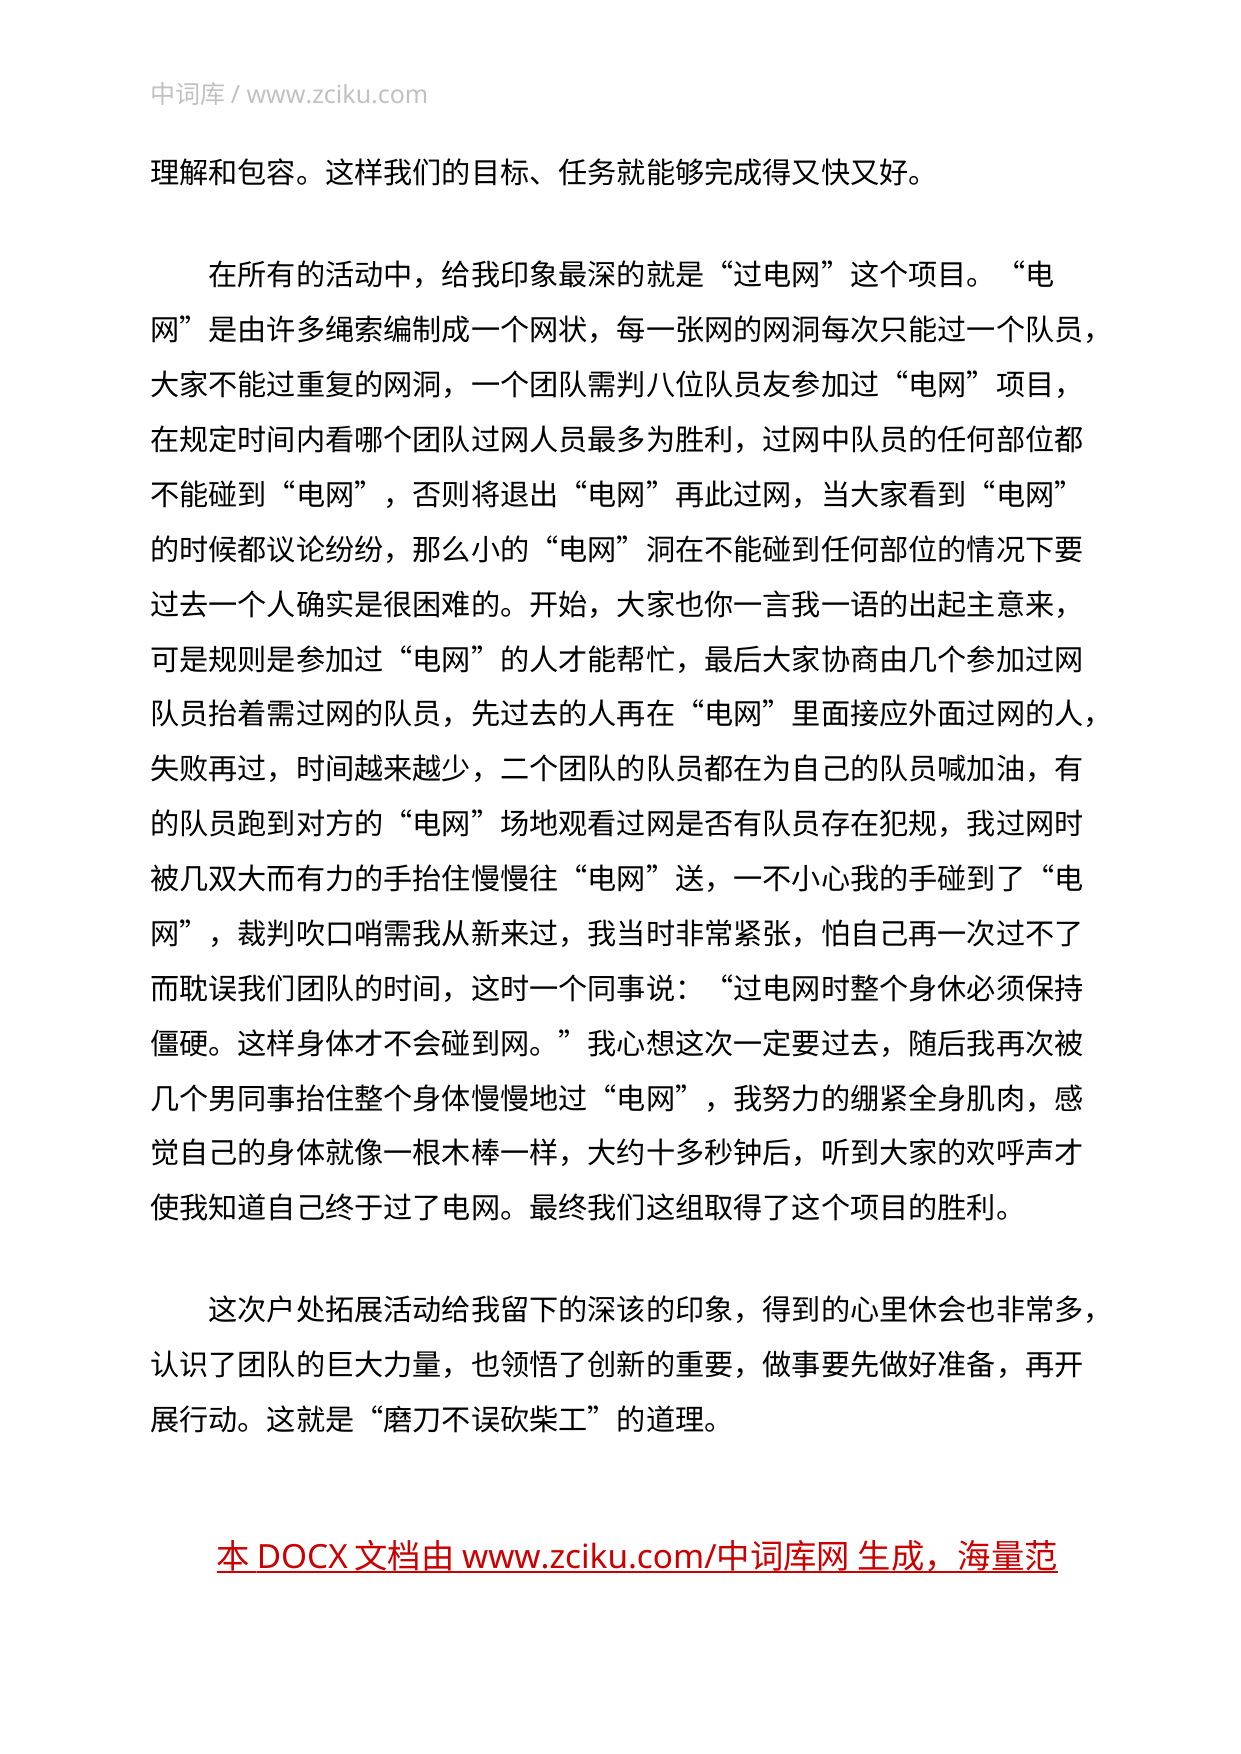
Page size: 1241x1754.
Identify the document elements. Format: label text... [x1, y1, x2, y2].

text 在所有的活动中，给我印象最深的就是“过电网”这个项目。“电网”是由许多绳索编制成一个网状，每一张网的网洞每次只能过一个队员，大家不能过重复的网洞，一个团队需判八位队员友参加过“电网”项目，在规定时间内看哪个团队过网人员最多为胜利，过网中队员的任何部位都不能碰到“电网”，否则将退出“电网”再此过网，当大家看到“电网”的时候都议论纷纷，那么小的“电网”洞在不能碰到任何部位的情况下要过去一个人确实是很困难的。开始，大家也你一言我一语的出起主意来，可是规则是参加过“电网”的人才能帮忙，最后大家协商由几个参加过网队员抬着需过网的队员，先过去的人再在“电网”里面接应外面过网的人，失败再过，时间越来越少，二个团队的队员都在为自己的队员喊加油，有的队员跑到对方的“电网”场地观看过网是否有队员存在犯规，我过网时被几双大而有力的手抬住慢慢往“电网”送，一不小心我的手碰到了“电网”，裁判吹口哨需我从新来过，我当时非常紧张，怕自己再一次过不了而耽误我们团队的时间，这时一个同事说：“过电网时整个身休必须保持僵硬。这样身体才不会碰到网。”我心想这次一定要过去，随后我再次被几个男同事抬住整个身体慢慢地过“电网”，我努力的绷紧全身肌肉，感觉自己的身体就像一根木棒一样，大约十多秒钟后，听到大家的欢呼声才使我知道自己终于过了电网。最终我们这组取得了这个项目的胜利。 [150, 252, 1090, 1227]
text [150, 1529, 1090, 1578]
text 这次户处拓展活动给我留下的深该的印象，得到的心里休会也非常多，认识了团队的巨大力量，也领悟了创新的重要，做事要先做好准备，再开展行动。这就是“磨刀不误砍柴工”的道理。 [150, 1287, 1090, 1439]
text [150, 150, 1090, 192]
